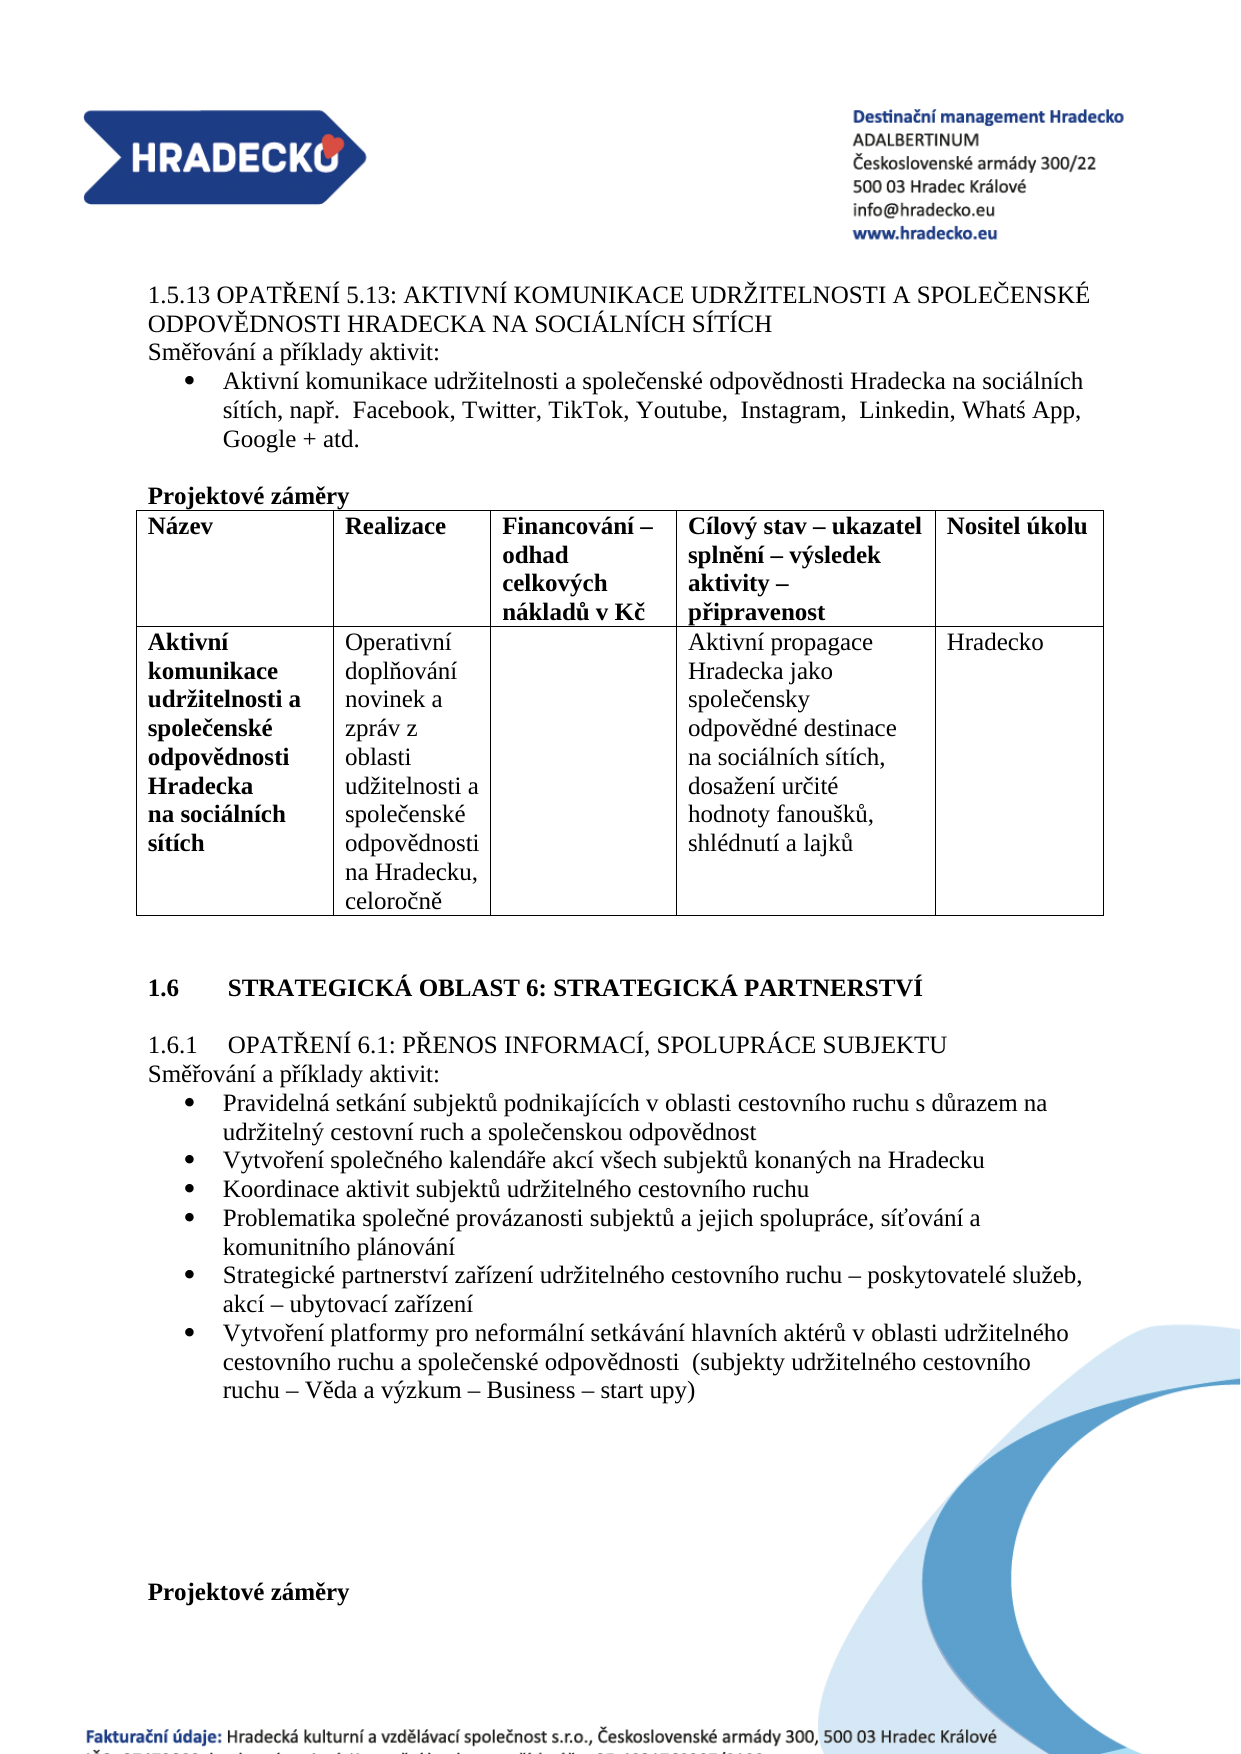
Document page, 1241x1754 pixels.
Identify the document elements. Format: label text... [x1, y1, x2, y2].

table_cell Hradecko [936, 627, 1103, 914]
text 1.6.1 OPATŘENÍ 6.1: PŘENOS INFORMACÍ, SPOLUPRÁCE SUBJEKTU [148, 1031, 1093, 1059]
table_cell Aktivní propagace Hradecka jako společensky odpovědné destinace na sociálních sítích, dosažení určité hodnoty fanoušků, shlédnutí a lajků [677, 627, 935, 914]
table_header Cílový stav – ukazatel splnění – výsledek aktivity – připravenost [677, 511, 935, 626]
list Pravidelná setkání subjektů podnikajících v oblasti cestovního ruchu s důrazem na udržitelný cestovní ruch a společenskou odpovědnost [185, 1088, 1093, 1146]
text Směřování a příklady aktivit: [148, 1059, 1093, 1088]
table_header Název [137, 511, 333, 626]
picture [0, 31, 1241, 1754]
table_header Nositel úkolu [936, 511, 1103, 626]
list Problematika společné provázanosti subjektů a jejich spolupráce, síťování a komunitního plánování [185, 1203, 1093, 1261]
text Projektové záměry [148, 481, 1093, 510]
table_header Realizace [334, 511, 490, 626]
text 1.5.13 OPATŘENÍ 5.13: AKTIVNÍ KOMUNIKACE UDRŽITELNOSTI A SPOLEČENSKÉ ODPOVĚDNOSTI HRADECKA NA SOCIÁLNÍCH SÍTÍCH [148, 280, 1093, 337]
list Vytvoření platformy pro neformální setkávání hlavních aktérů v oblasti udržitelného cestovního ruchu a společenské odpovědnosti (subjekty udržitelného cestovního ruchu – Věda a výzkum – Business – start upy) [185, 1318, 1093, 1404]
text Projektové záměry [148, 1577, 1093, 1606]
text 1.6 STRATEGICKÁ OBLAST 6: STRATEGICKÁ PARTNERSTVÍ [148, 973, 1093, 1002]
table_cell Operativní doplňování novinek a zpráv z oblasti udžitelnosti a společenské odpovědnosti na Hradecku, celoročně [334, 627, 490, 914]
list Koordinace aktivit subjektů udržitelného cestovního ruchu [185, 1174, 1093, 1203]
list Vytvoření společného kalendáře akcí všech subjektů konaných na Hradecku [185, 1146, 1093, 1174]
list Strategické partnerství zařízení udržitelného cestovního ruchu – poskytovatelé služeb, akcí – ubytovací zařízení [185, 1261, 1093, 1318]
text Směřování a příklady aktivit: [148, 337, 1093, 366]
table_header Financování – odhad celkových nákladů v Kč [491, 511, 676, 626]
list Aktivní komunikace udržitelnosti a společenské odpovědnosti Hradecka na sociálních sítích, např. Facebook, Twitter, TikTok, Youtube, Instagram, Linkedin, Whatś App, Google + atd. [185, 366, 1093, 452]
table_cell [491, 627, 676, 914]
table_cell Aktivní komunikace udržitelnosti a společenské odpovědnosti Hradecka na sociálních sítích [137, 627, 333, 914]
